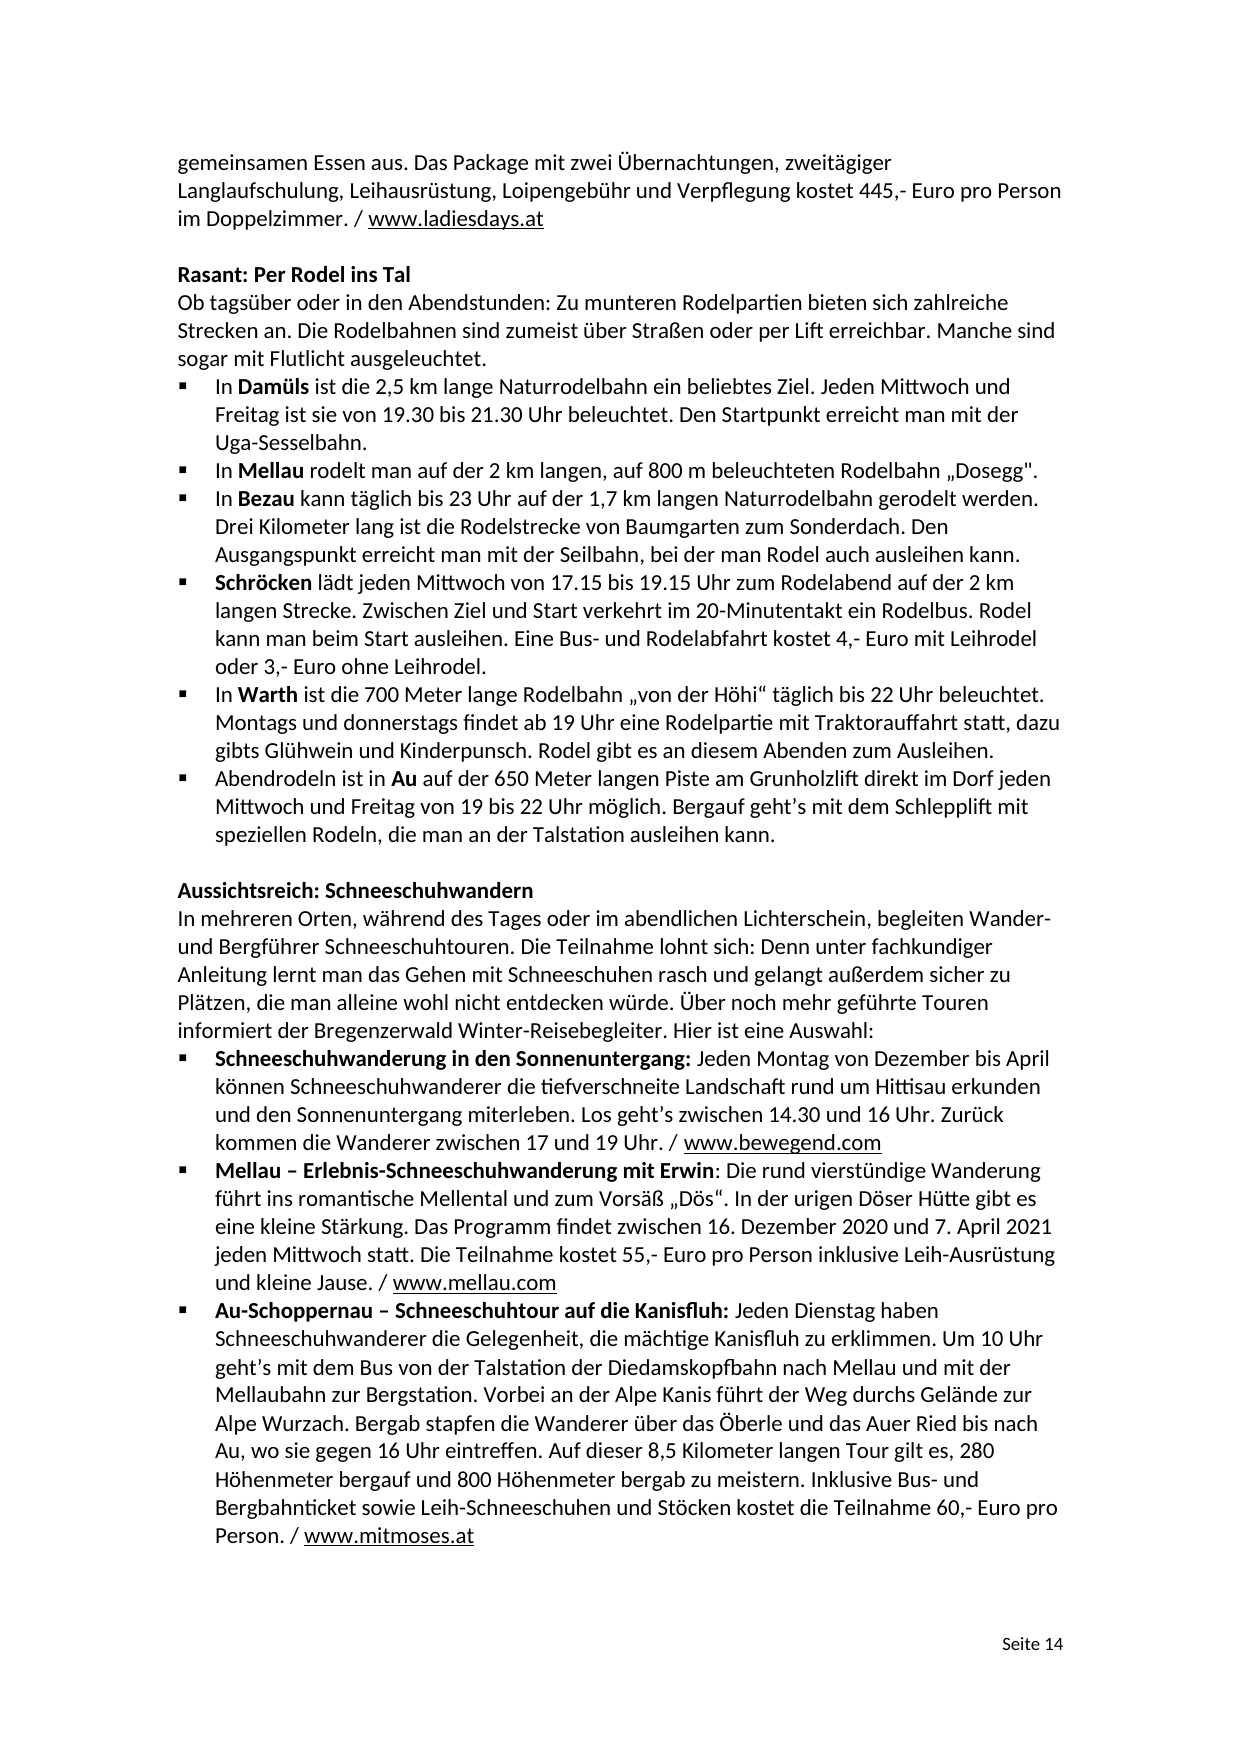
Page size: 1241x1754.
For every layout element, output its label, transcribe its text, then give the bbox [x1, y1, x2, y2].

list Abendrodeln ist in Au auf der 650 Meter langen Piste am Grunholzlift direkt im Dorf jeden Mittwoch und Freitag von 19 bis 22 Uhr möglich. Bergauf geht’s mit dem Schlepplift mit speziellen Rodeln, die man an der Talstation ausleihen kann. [177, 764, 1063, 848]
list Schneeschuhwanderung in den Sonnenuntergang: Jeden Montag von Dezember bis April können Schneeschuhwanderer die tiefverschneite Landschaft rund um Hittisau erkunden und den Sonnenuntergang miterleben. Los geht’s zwischen 14.30 und 16 Uhr. Zurück kommen die Wanderer zwischen 17 und 19 Uhr. / www.bewegend.com [177, 1044, 1063, 1156]
list In Warth ist die 700 Meter lange Rodelbahn „von der Höhi“ täglich bis 22 Uhr beleuchtet. Montags und donnerstags findet ab 19 Uhr eine Rodelpartie mit Traktorauffahrt statt, dazu gibts Glühwein und Kinderpunsch. Rodel gibt es an diesem Abenden zum Ausleihen. [177, 680, 1063, 764]
list Schröcken lädt jeden Mittwoch von 17.15 bis 19.15 Uhr zum Rodelabend auf der 2 km langen Strecke. Zwischen Ziel und Start verkehrt im 20-Minutentakt ein Rodelbus. Rodel kann man beim Start ausleihen. Eine Bus- und Rodelabfahrt kostet 4,- Euro mit Leihrodel oder 3,- Euro ohne Leihrodel. [177, 568, 1063, 680]
text Aussichtsreich: Schneeschuhwandern [177, 876, 1063, 904]
list In Bezau kann täglich bis 23 Uhr auf der 1,7 km langen Naturrodelbahn gerodelt werden. Drei Kilometer lang ist die Rodelstrecke von Baumgarten zum Sonderdach. Den Ausgangspunkt erreicht man mit der Seilbahn, bei der man Rodel auch ausleihen kann. [177, 484, 1063, 568]
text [177, 148, 1063, 232]
text In mehreren Orten, während des Tages oder im abendlichen Lichterschein, begleiten Wander- und Bergführer Schneeschuhtouren. Die Teilnahme lohnt sich: Denn unter fachkundiger Anleitung lernt man das Gehen mit Schneeschuhen rasch und gelangt außerdem sicher zu Plätzen, die man alleine wohl nicht entdecken würde. Über noch mehr geführte Touren informiert der Bregenzerwald Winter-Reisebegleiter. Hier ist eine Auswahl: [177, 904, 1063, 1044]
list Mellau – Erlebnis-Schneeschuhwanderung mit Erwin: Die rund vierstündige Wanderung führt ins romantische Mellental und zum Vorsäß „Dös“. In der urigen Döser Hütte gibt es eine kleine Stärkung. Das Programm findet zwischen 16. Dezember 2020 und 7. April 2021 jeden Mittwoch statt. Die Teilnahme kostet 55,- Euro pro Person inklusive Leih-Ausrüstung und kleine Jause. / www.mellau.com [177, 1156, 1063, 1297]
text Rasant: Per Rodel ins Tal [177, 260, 1063, 288]
list In Damüls ist die 2,5 km lange Naturrodelbahn ein beliebtes Ziel. Jeden Mittwoch und Freitag ist sie von 19.30 bis 21.30 Uhr beleuchtet. Den Startpunkt erreicht man mit der Uga-Sesselbahn. [177, 372, 1063, 456]
text Ob tagsüber oder in den Abendstunden: Zu munteren Rodelpartien bieten sich zahlreiche Strecken an. Die Rodelbahnen sind zumeist über Straßen oder per Lift erreichbar. Manche sind sogar mit Flutlicht ausgeleuchtet. [177, 288, 1063, 372]
list Au-Schoppernau – Schneeschuhtour auf die Kanisfluh: Jeden Dienstag haben Schneeschuhwanderer die Gelegenheit, die mächtige Kanisfluh zu erklimmen. Um 10 Uhr geht’s mit dem Bus von der Talstation der Diedamskopfbahn nach Mellau und mit der Mellaubahn zur Bergstation. Vorbei an der Alpe Kanis führt der Weg durchs Gelände zur Alpe Wurzach. Bergab stapfen die Wanderer über das Öberle und das Auer Ried bis nach Au, wo sie gegen 16 Uhr eintreffen. Auf dieser 8,5 Kilometer langen Tour gilt es, 280 Höhenmeter bergauf und 800 Höhenmeter bergab zu meistern. Inklusive Bus- und Bergbahnticket sowie Leih-Schneeschuhen und Stöcken kostet die Teilnahme 60,- Euro pro Person. / www.mitmoses.at [177, 1297, 1063, 1549]
list In Mellau rodelt man auf der 2 km langen, auf 800 m beleuchteten Rodelbahn „Dosegg". [177, 456, 1063, 484]
